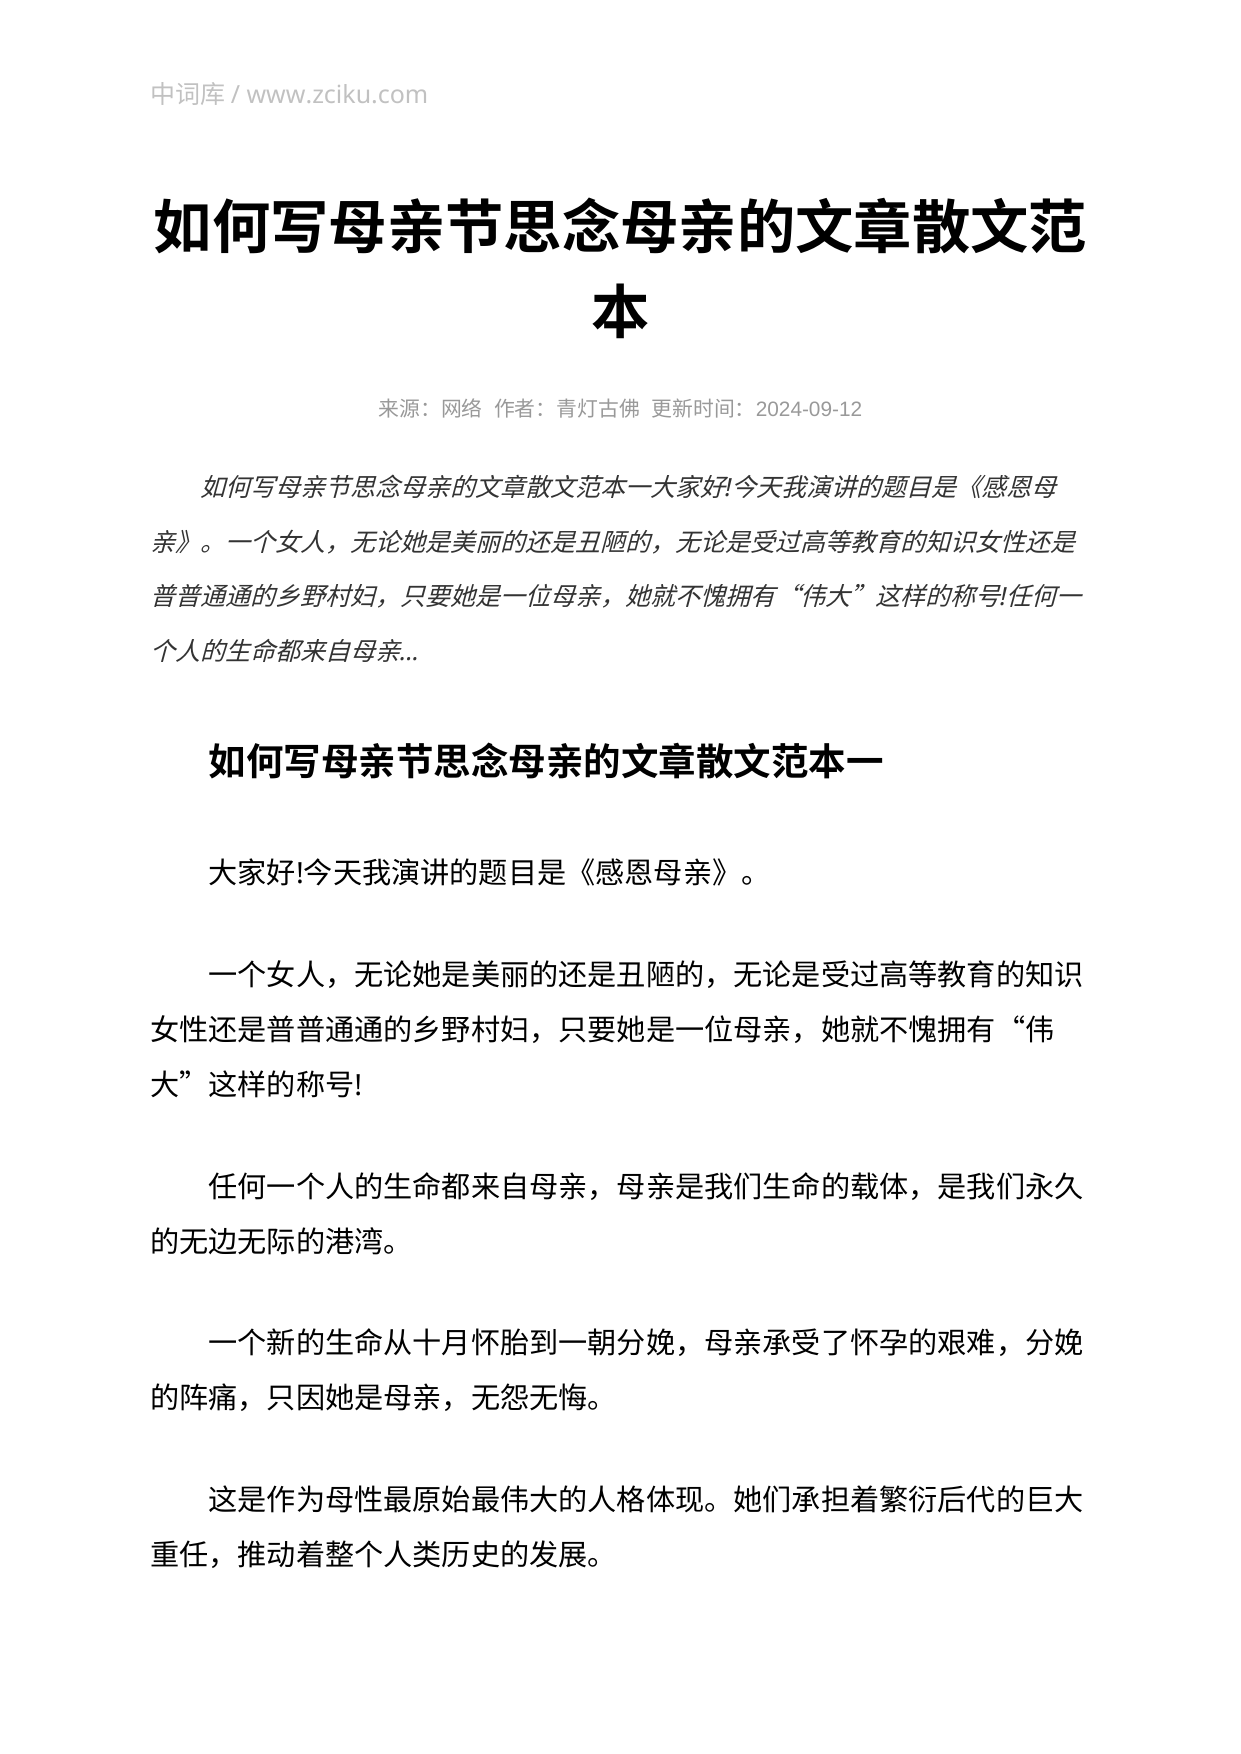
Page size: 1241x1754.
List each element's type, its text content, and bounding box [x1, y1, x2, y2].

text 一个女人，无论她是美丽的还是丑陋的，无论是受过高等教育的知识女性还是普普通通的乡野村妇，只要她是一位母亲，她就不愧拥有“伟大”这样的称号! [150, 952, 1090, 1104]
subtitle 如何写母亲节思念母亲的文章散文范本 [150, 181, 1090, 350]
text 来源：网络 作者：青灯古佛 更新时间：2024-09-12 [150, 397, 1090, 421]
text 这是作为母性最原始最伟大的人格体现。她们承担着繁衍后代的巨大重任，推动着整个人类历史的发展。 [150, 1477, 1090, 1574]
text 任何一个人的生命都来自母亲，母亲是我们生命的载体，是我们永久的无边无际的港湾。 [150, 1163, 1090, 1261]
text 大家好!今天我演讲的题目是《感恩母亲》。 [150, 850, 1090, 892]
text 如何写母亲节思念母亲的文章散文范本一 [150, 732, 1090, 787]
text 一个新的生命从十月怀胎到一朝分娩，母亲承受了怀孕的艰难，分娩的阵痛，只因她是母亲，无怨无悔。 [150, 1320, 1090, 1417]
text 如何写母亲节思念母亲的文章散文范本一大家好!今天我演讲的题目是《感恩母亲》。一个女人，无论她是美丽的还是丑陋的，无论是受过高等教育的知识女性还是普普通通的乡野村妇，只要她是一位母亲，她就不愧拥有“伟大”这样的称号!任何一个人的生命都来自母亲... [150, 468, 1090, 667]
